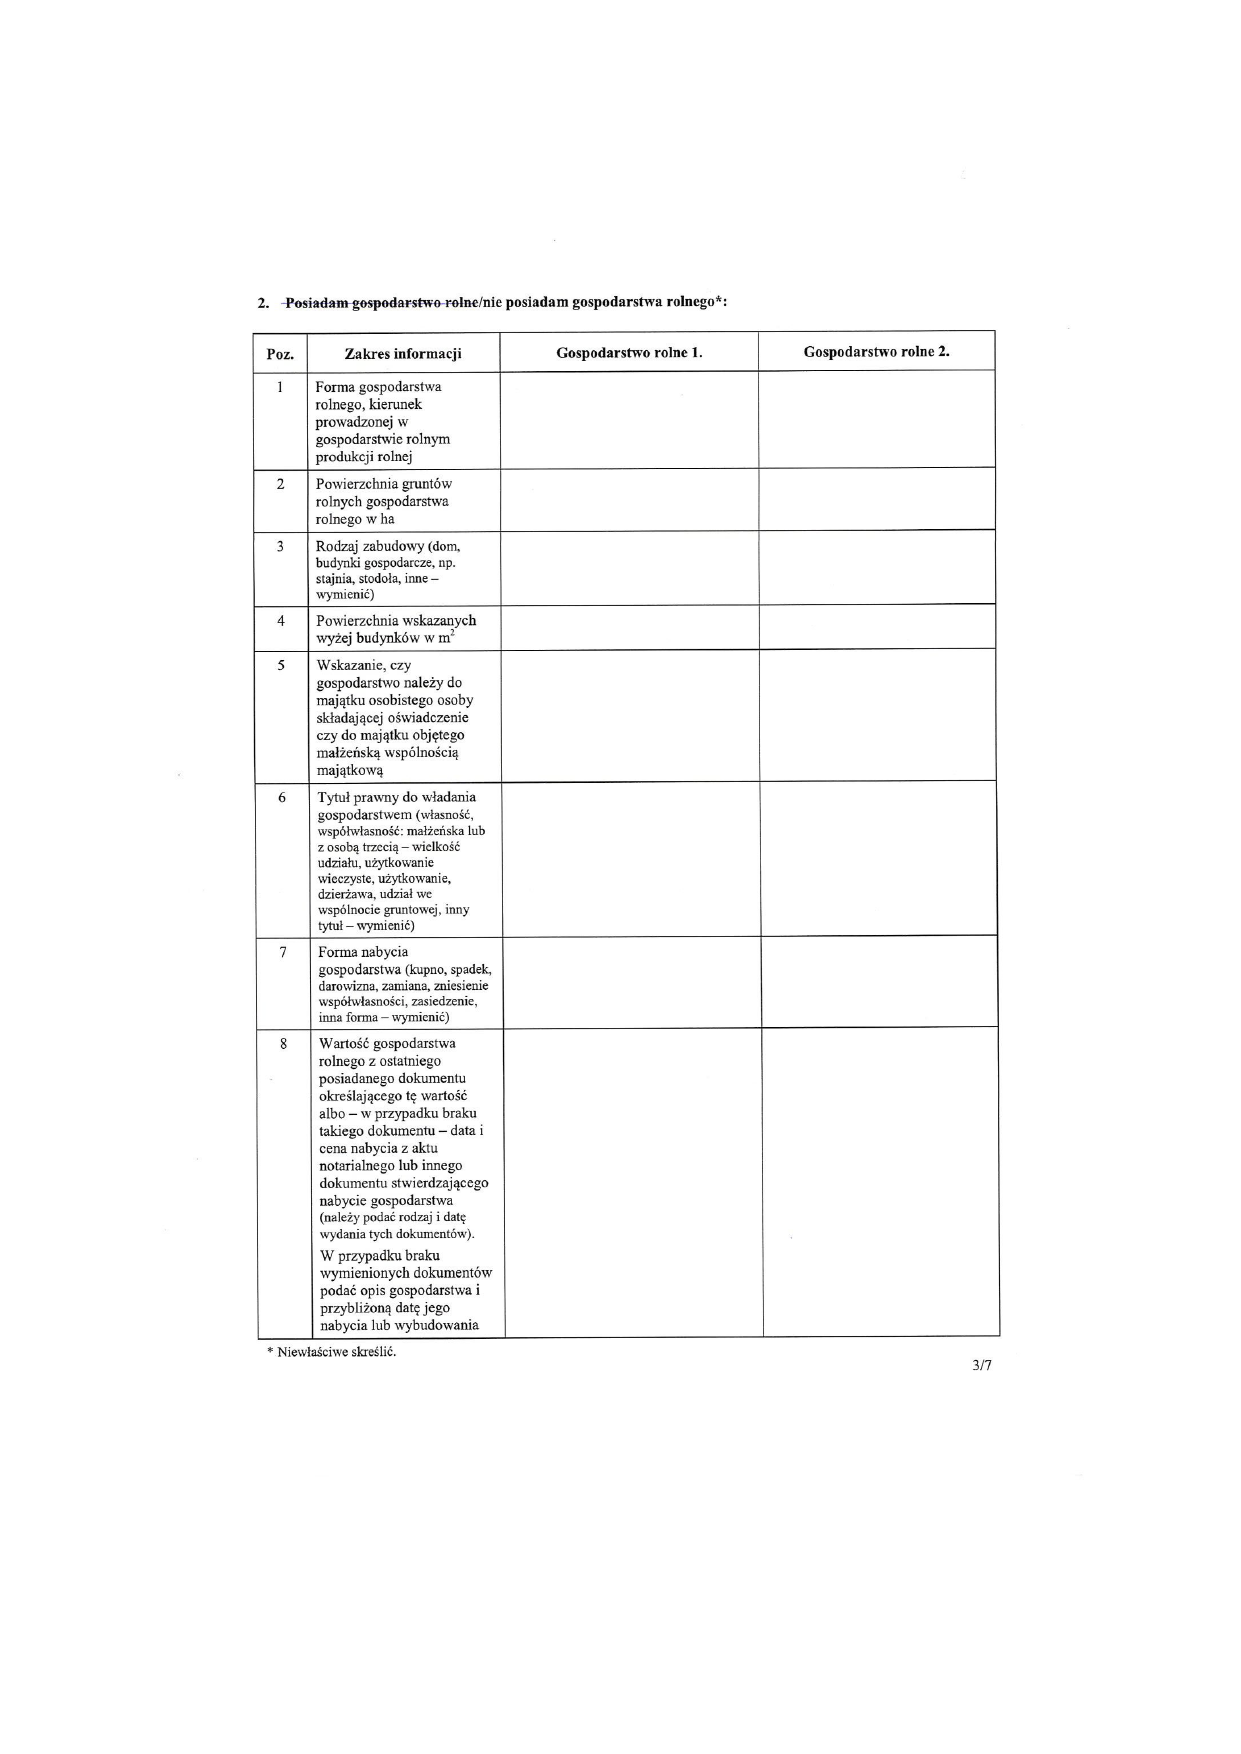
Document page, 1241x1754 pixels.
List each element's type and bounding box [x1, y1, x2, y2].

picture [147, 147, 1093, 1484]
